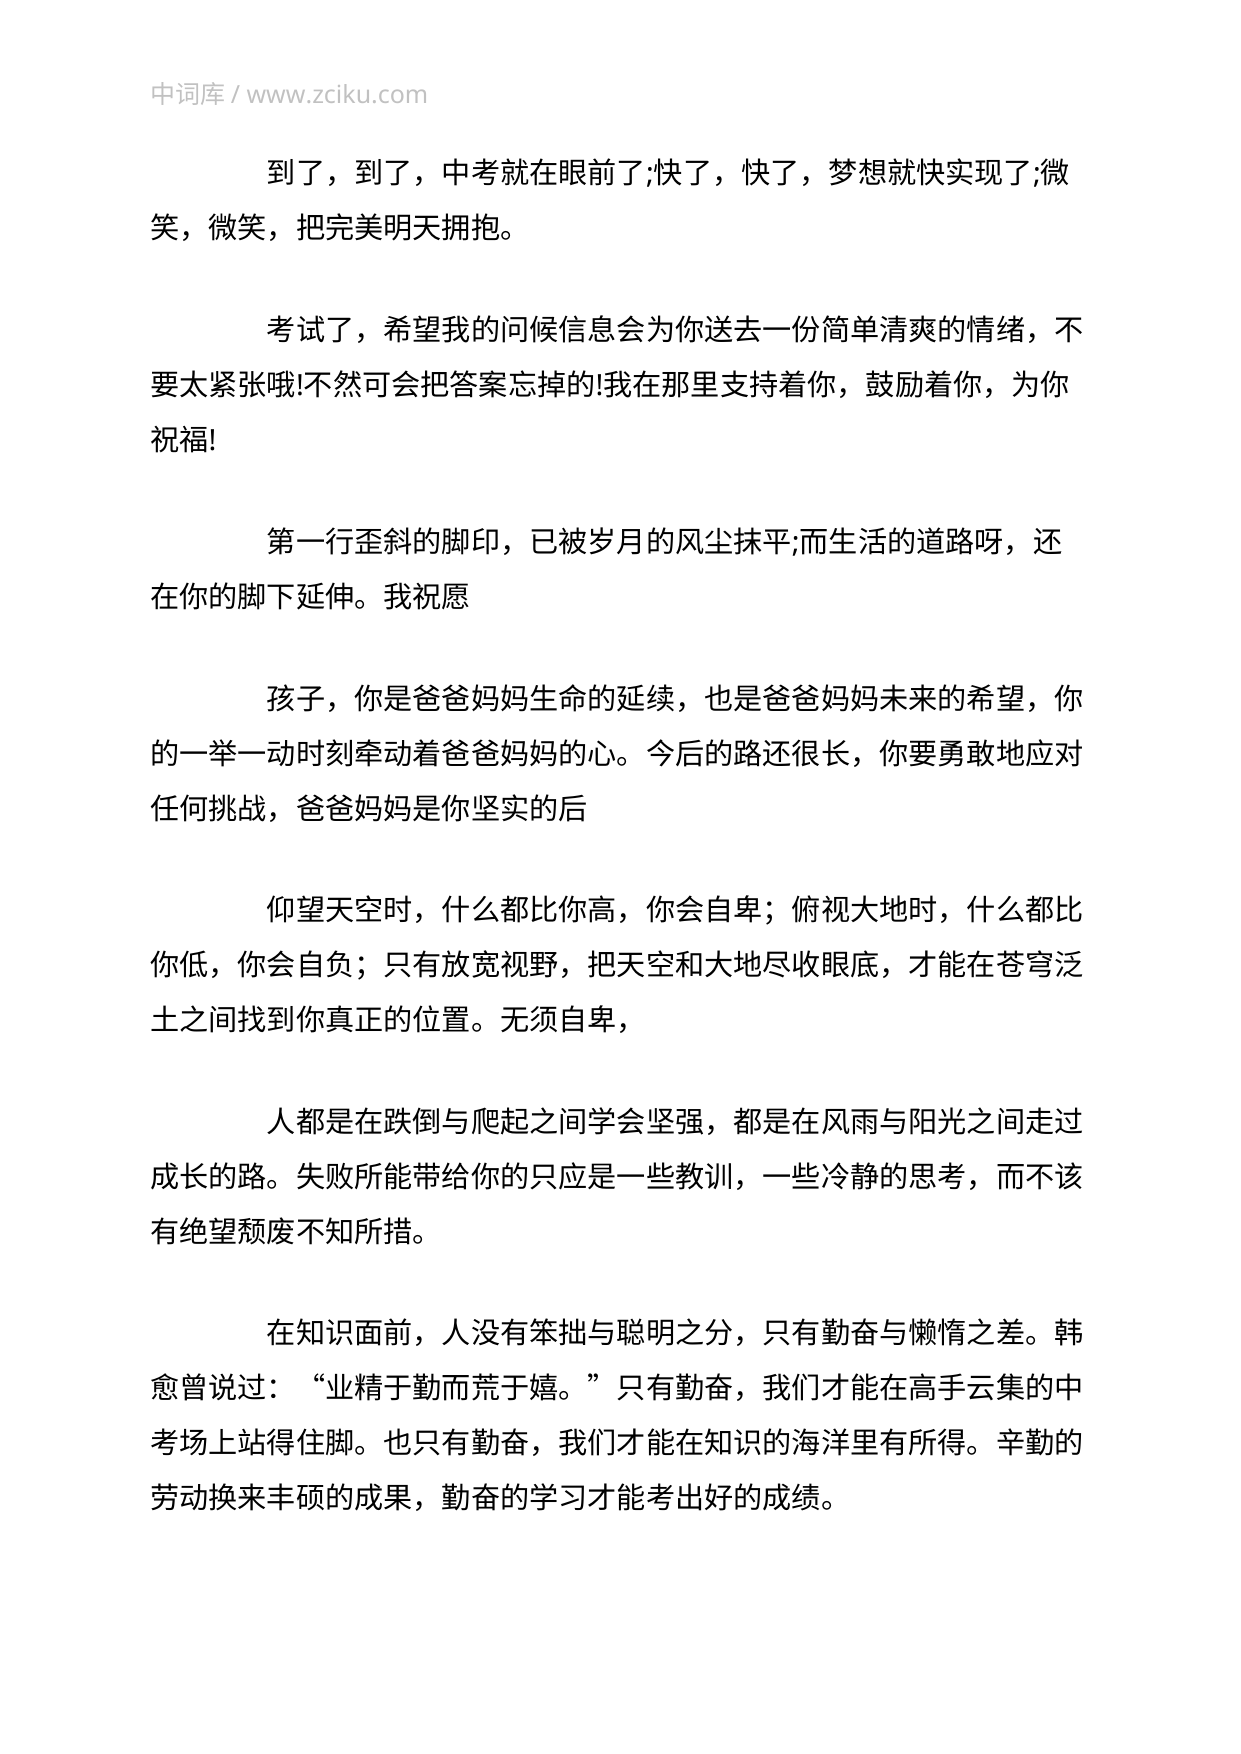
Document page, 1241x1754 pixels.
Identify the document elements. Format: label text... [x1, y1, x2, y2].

text 人都是在跌倒与爬起之间学会坚强，都是在风雨与阳光之间走过成长的路。失败所能带给你的只应是一些教训，一些冷静的思考，而不该有绝望颓废不知所措。 [150, 1098, 1090, 1251]
text 孩子，你是爸爸妈妈生命的延续，也是爸爸妈妈未来的希望，你的一举一动时刻牵动着爸爸妈妈的心。今后的路还很长，你要勇敢地应对任何挑战，爸爸妈妈是你坚实的后 [150, 675, 1090, 827]
text 在知识面前，人没有笨拙与聪明之分，只有勤奋与懒惰之差。韩愈曾说过：“业精于勤而荒于嬉。”只有勤奋，我们才能在高手云集的中考场上站得住脚。也只有勤奋，我们才能在知识的海洋里有所得。辛勤的劳动换来丰硕的成果，勤奋的学习才能考出好的成绩。 [150, 1310, 1090, 1517]
text 第一行歪斜的脚印，已被岁月的风尘抹平;而生活的道路呀，还在你的脚下延伸。我祝愿 [150, 519, 1090, 616]
text 考试了，希望我的问候信息会为你送去一份简单清爽的情绪，不要太紧张哦!不然可会把答案忘掉的!我在那里支持着你，鼓励着你，为你祝福! [150, 307, 1090, 459]
text 到了，到了，中考就在眼前了;快了，快了，梦想就快实现了;微笑，微笑，把完美明天拥抱。 [150, 150, 1090, 247]
text 仰望天空时，什么都比你高，你会自卑；俯视大地时，什么都比你低，你会自负；只有放宽视野，把天空和大地尽收眼底，才能在苍穹泛土之间找到你真正的位置。无须自卑， [150, 887, 1090, 1039]
